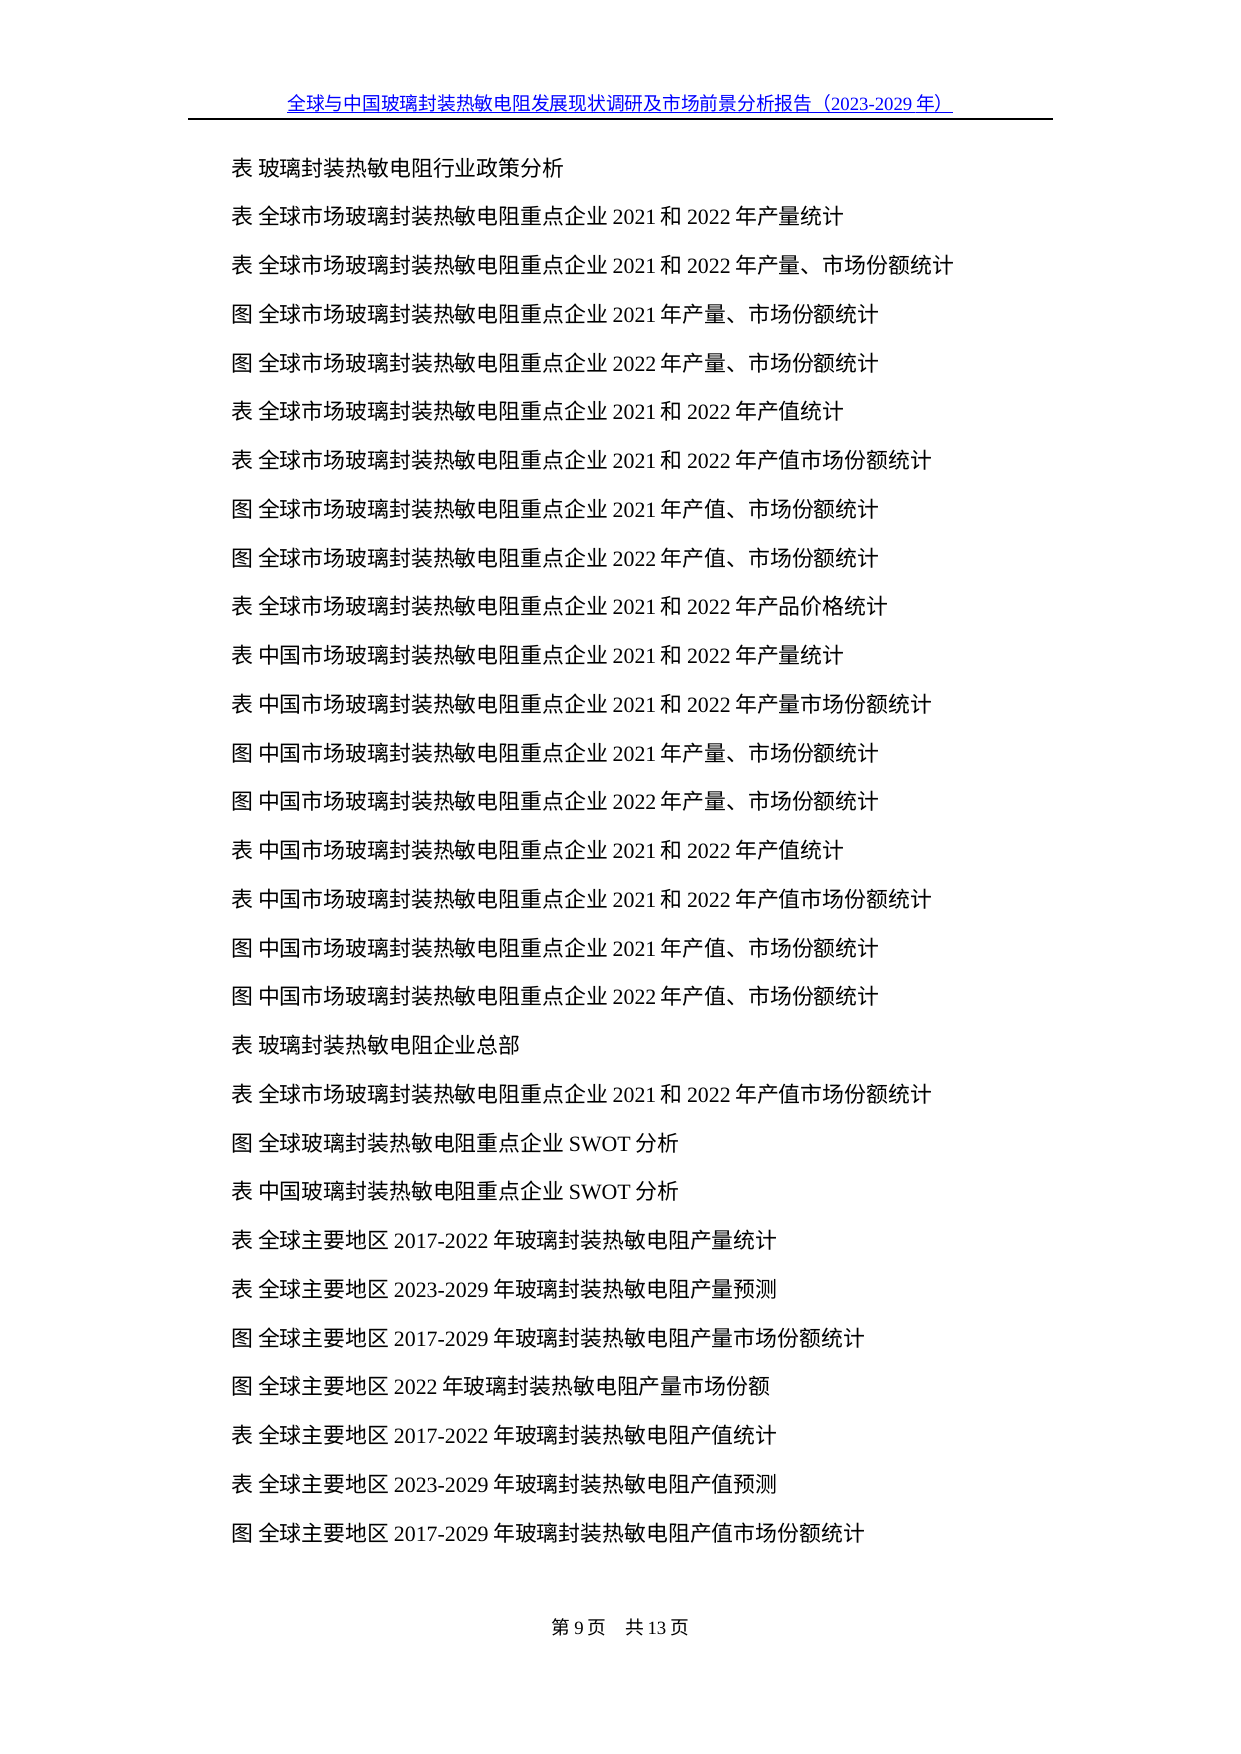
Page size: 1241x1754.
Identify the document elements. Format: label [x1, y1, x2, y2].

text [187, 150, 1053, 1548]
